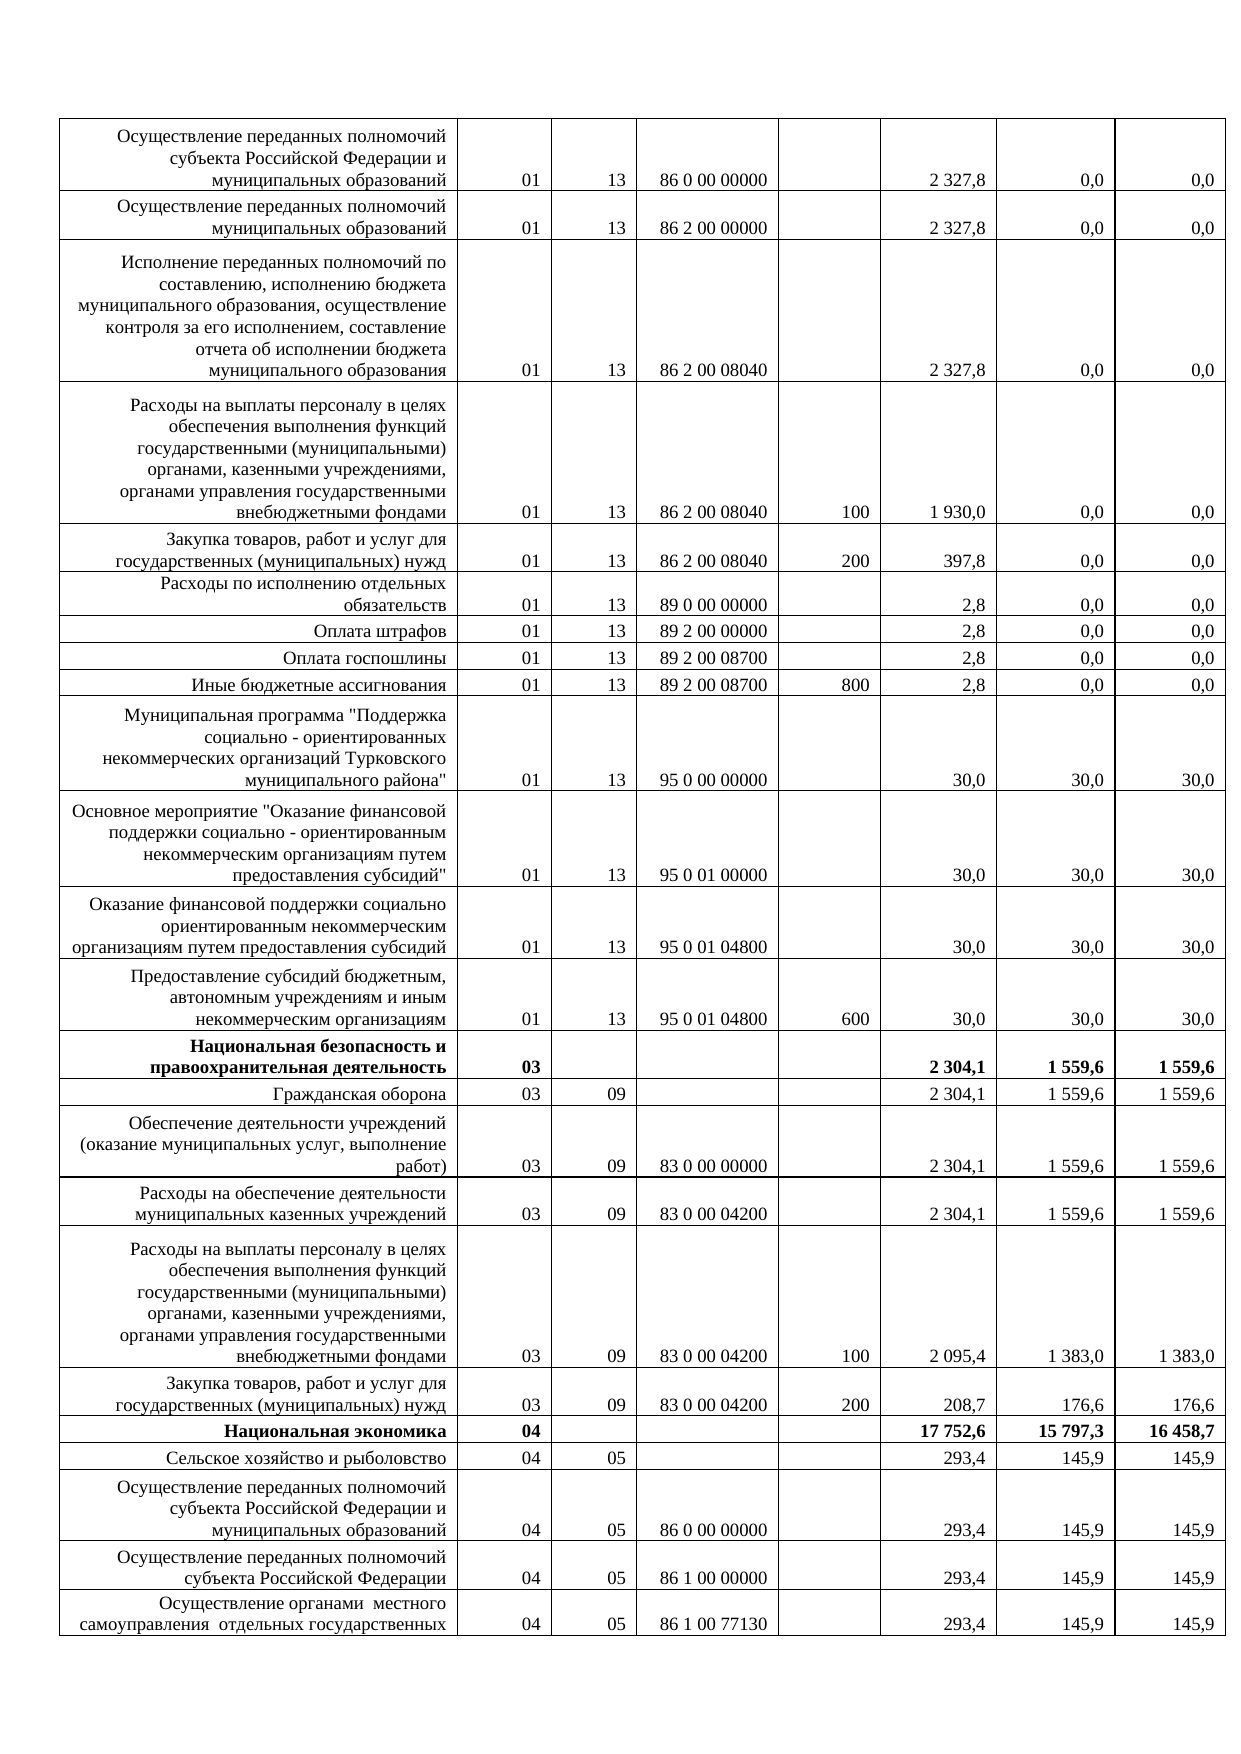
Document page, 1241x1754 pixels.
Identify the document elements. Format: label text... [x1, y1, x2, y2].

table_cell 2 304,1 [881, 1106, 996, 1176]
table_cell 2,8 [881, 572, 996, 615]
table_cell 01 [458, 696, 551, 790]
table_cell [779, 119, 880, 190]
table_cell [779, 696, 880, 790]
table_cell 95 0 00 00000 [637, 696, 778, 790]
table_cell 01 [458, 382, 551, 523]
table_cell Обеспечение деятельности учреждений (оказание муниципальных услуг, выполнение работ) [60, 1106, 457, 1176]
table_cell 30,0 [1116, 791, 1225, 886]
table_cell [779, 791, 880, 886]
table_cell 1 559,6 [997, 1031, 1114, 1078]
table_cell 2,8 [881, 643, 996, 668]
table_cell 0,0 [997, 382, 1114, 523]
table_cell 09 [552, 1106, 636, 1176]
table_cell [779, 616, 880, 642]
table_cell 09 [552, 1368, 636, 1415]
table_cell 1 559,6 [1116, 1079, 1225, 1104]
table_cell 200 [779, 524, 880, 571]
table_cell Иные бюджетные ассигнования [60, 670, 457, 695]
table_cell 293,4 [881, 1541, 996, 1589]
table_cell 30,0 [997, 791, 1114, 886]
table_cell 86 2 00 08040 [637, 524, 778, 571]
table_cell 0,0 [1116, 643, 1225, 668]
table_cell 15 797,3 [997, 1416, 1114, 1442]
table_cell 95 0 01 04800 [637, 887, 778, 958]
table_cell Осуществление переданных полномочий субъекта Российской Федерации и муниципальных образований [60, 119, 457, 190]
table_cell 1 383,0 [1116, 1226, 1225, 1367]
table_cell 16 458,7 [1116, 1416, 1225, 1442]
table_cell 30,0 [881, 959, 996, 1029]
table_cell Национальная безопасность и правоохранительная деятельность [60, 1031, 457, 1078]
table_cell 145,9 [1116, 1443, 1225, 1468]
table_cell Закупка товаров, работ и услуг для государственных (муниципальных) нужд [60, 524, 457, 571]
table_cell [552, 1416, 636, 1442]
table_cell 03 [458, 1031, 551, 1078]
table_cell Основное мероприятие "Оказание финансовой поддержки социально - ориентированным некоммерческим организациям путем предоставления субсидий" [60, 791, 457, 886]
table_cell 200 [779, 1368, 880, 1415]
table_cell Сельское хозяйство и рыболовство [60, 1443, 457, 1468]
table_cell 01 [458, 119, 551, 190]
table_cell 145,9 [997, 1590, 1114, 1635]
table_cell 01 [458, 524, 551, 571]
table_cell [779, 1031, 880, 1078]
table_cell [779, 1443, 880, 1468]
table_cell [637, 1416, 778, 1442]
table_cell 03 [458, 1178, 551, 1225]
table_cell 293,4 [881, 1470, 996, 1540]
table_cell Оплата штрафов [60, 616, 457, 642]
table_cell Оказание финансовой поддержки социально ориентированным некоммерческим организациям путем предоставления субсидий [60, 887, 457, 958]
table_cell Осуществление переданных полномочий муниципальных образований [60, 191, 457, 238]
table_cell 0,0 [997, 616, 1114, 642]
table_cell Муниципальная программа "Поддержка социально - ориентированных некоммерческих организаций Турковского муниципального района" [60, 696, 457, 790]
table_cell 89 2 00 08700 [637, 670, 778, 695]
table_cell 83 0 00 04200 [637, 1226, 778, 1367]
table_cell 09 [552, 1226, 636, 1367]
table_cell 145,9 [1116, 1470, 1225, 1540]
table_cell [779, 1541, 880, 1589]
table_cell 13 [552, 191, 636, 238]
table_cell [60, 1590, 457, 1635]
table_cell 100 [779, 1226, 880, 1367]
table_cell 0,0 [997, 191, 1114, 238]
table_cell 0,0 [1116, 572, 1225, 615]
table_cell 293,4 [881, 1443, 996, 1468]
table_cell 0,0 [997, 119, 1114, 190]
table_cell 13 [552, 670, 636, 695]
table_cell 13 [552, 572, 636, 615]
table_cell 01 [458, 572, 551, 615]
table_cell 09 [552, 1079, 636, 1104]
table_cell [779, 240, 880, 381]
table_cell 89 0 00 00000 [637, 572, 778, 615]
table_cell 01 [458, 887, 551, 958]
table_cell 100 [779, 382, 880, 523]
table_cell 13 [552, 382, 636, 523]
table_cell 176,6 [1116, 1368, 1225, 1415]
table_cell 0,0 [1116, 119, 1225, 190]
table_cell Национальная экономика [60, 1416, 457, 1442]
table_cell 01 [458, 240, 551, 381]
table_cell [779, 1470, 880, 1540]
table_cell 800 [779, 670, 880, 695]
table_cell 13 [552, 959, 636, 1029]
table_cell 145,9 [1116, 1590, 1225, 1635]
table_cell 04 [458, 1470, 551, 1540]
table_cell 30,0 [1116, 959, 1225, 1029]
table_cell [779, 1416, 880, 1442]
table_cell 86 2 00 08040 [637, 382, 778, 523]
table_cell 2 095,4 [881, 1226, 996, 1367]
table_cell [637, 1079, 778, 1104]
table_cell 09 [552, 1178, 636, 1225]
table_cell 0,0 [997, 643, 1114, 668]
table_cell [779, 572, 880, 615]
table_cell 13 [552, 791, 636, 886]
table_cell 04 [458, 1541, 551, 1589]
table_cell 13 [552, 616, 636, 642]
table_cell 0,0 [997, 240, 1114, 381]
table_cell 05 [552, 1541, 636, 1589]
table_cell 2,8 [881, 616, 996, 642]
table_cell Гражданская оборона [60, 1079, 457, 1104]
table_cell 13 [552, 524, 636, 571]
table_cell 1 930,0 [881, 382, 996, 523]
table_cell 13 [552, 643, 636, 668]
table_cell 30,0 [881, 887, 996, 958]
table_cell 1 559,6 [1116, 1178, 1225, 1225]
table_cell 1 559,6 [1116, 1106, 1225, 1176]
table_cell 30,0 [997, 887, 1114, 958]
table_cell 86 0 00 00000 [637, 1470, 778, 1540]
table_cell 04 [458, 1443, 551, 1468]
table_cell 145,9 [1116, 1541, 1225, 1589]
table_cell [779, 1106, 880, 1176]
table_cell 145,9 [997, 1443, 1114, 1468]
table_cell 176,6 [997, 1368, 1114, 1415]
table_cell 13 [552, 887, 636, 958]
table_cell 01 [458, 191, 551, 238]
table_cell 145,9 [997, 1541, 1114, 1589]
table_cell 05 [552, 1470, 636, 1540]
table_cell 1 559,6 [997, 1079, 1114, 1104]
table_cell 89 2 00 00000 [637, 616, 778, 642]
table_cell 01 [458, 643, 551, 668]
table_cell 01 [458, 791, 551, 886]
table_cell 0,0 [1116, 240, 1225, 381]
table_cell [552, 1031, 636, 1078]
table_cell 1 559,6 [997, 1178, 1114, 1225]
table_cell 30,0 [1116, 696, 1225, 790]
table_cell [779, 1079, 880, 1104]
table_cell Осуществление переданных полномочий субъекта Российской Федерации [60, 1541, 457, 1589]
table_cell 1 383,0 [997, 1226, 1114, 1367]
table_cell [779, 643, 880, 668]
table_cell 95 0 01 00000 [637, 791, 778, 886]
table_cell 600 [779, 959, 880, 1029]
table_cell 145,9 [997, 1470, 1114, 1540]
table_cell 30,0 [881, 696, 996, 790]
table_cell 03 [458, 1226, 551, 1367]
table_cell 89 2 00 08700 [637, 643, 778, 668]
table_cell [637, 1443, 778, 1468]
table_cell [779, 191, 880, 238]
table_cell 01 [458, 616, 551, 642]
table_cell 0,0 [1116, 616, 1225, 642]
table_cell Оплата госпошлины [60, 643, 457, 668]
table_cell 13 [552, 696, 636, 790]
table_cell 86 2 00 00000 [637, 191, 778, 238]
table_cell Осуществление переданных полномочий субъекта Российской Федерации и муниципальных образований [60, 1470, 457, 1540]
table_cell 2 304,1 [881, 1031, 996, 1078]
table_cell 03 [458, 1079, 551, 1104]
table_cell Расходы по исполнению отдельных обязательств [60, 572, 457, 615]
table_cell 397,8 [881, 524, 996, 571]
table_cell 1 559,6 [1116, 1031, 1225, 1078]
table_cell 2,8 [881, 670, 996, 695]
table_cell Расходы на обеспечение деятельности муниципальных казенных учреждений [60, 1178, 457, 1225]
table_cell 95 0 01 04800 [637, 959, 778, 1029]
table_cell 208,7 [881, 1368, 996, 1415]
table_cell 30,0 [997, 959, 1114, 1029]
table_cell 86 1 00 00000 [637, 1541, 778, 1589]
table_cell 0,0 [1116, 670, 1225, 695]
table_cell 0,0 [997, 572, 1114, 615]
table_cell 83 0 00 04200 [637, 1178, 778, 1225]
table_cell 13 [552, 119, 636, 190]
table_cell 30,0 [881, 791, 996, 886]
table_cell [779, 887, 880, 958]
table_cell 30,0 [1116, 887, 1225, 958]
table_cell 2 327,8 [881, 119, 996, 190]
table_cell 83 0 00 04200 [637, 1368, 778, 1415]
table_cell 04 [458, 1416, 551, 1442]
table_cell 2 327,8 [881, 240, 996, 381]
table_cell [779, 1590, 880, 1635]
table_cell Предоставление субсидий бюджетным, автономным учреждениям и иным некоммерческим организациям [60, 959, 457, 1029]
table_cell 17 752,6 [881, 1416, 996, 1442]
table_cell 05 [552, 1590, 636, 1635]
table_cell 03 [458, 1106, 551, 1176]
table_cell 86 1 00 77130 [637, 1590, 778, 1635]
table_cell 0,0 [997, 524, 1114, 571]
table_cell 04 [458, 1590, 551, 1635]
table_cell 86 0 00 00000 [637, 119, 778, 190]
table_cell 2 327,8 [881, 191, 996, 238]
table_cell [779, 1178, 880, 1225]
table_cell 05 [552, 1443, 636, 1468]
table_cell 86 2 00 08040 [637, 240, 778, 381]
table_cell 293,4 [881, 1590, 996, 1635]
table_cell 1 559,6 [997, 1106, 1114, 1176]
table_cell 01 [458, 670, 551, 695]
table_cell Исполнение переданных полномочий по составлению, исполнению бюджета муниципального образования, осуществление контроля за его исполнением, составление отчета об исполнении бюджета муниципального образования [60, 240, 457, 381]
table_cell 0,0 [997, 670, 1114, 695]
table_cell 0,0 [1116, 382, 1225, 523]
table_cell 2 304,1 [881, 1178, 996, 1225]
table_cell 30,0 [997, 696, 1114, 790]
table_cell 0,0 [1116, 191, 1225, 238]
table_cell 0,0 [1116, 524, 1225, 571]
table_cell 83 0 00 00000 [637, 1106, 778, 1176]
table_cell [637, 1031, 778, 1078]
table_cell Закупка товаров, работ и услуг для государственных (муниципальных) нужд [60, 1368, 457, 1415]
table_cell 03 [458, 1368, 551, 1415]
table_cell 2 304,1 [881, 1079, 996, 1104]
table_cell 13 [552, 240, 636, 381]
table_cell 01 [458, 959, 551, 1029]
